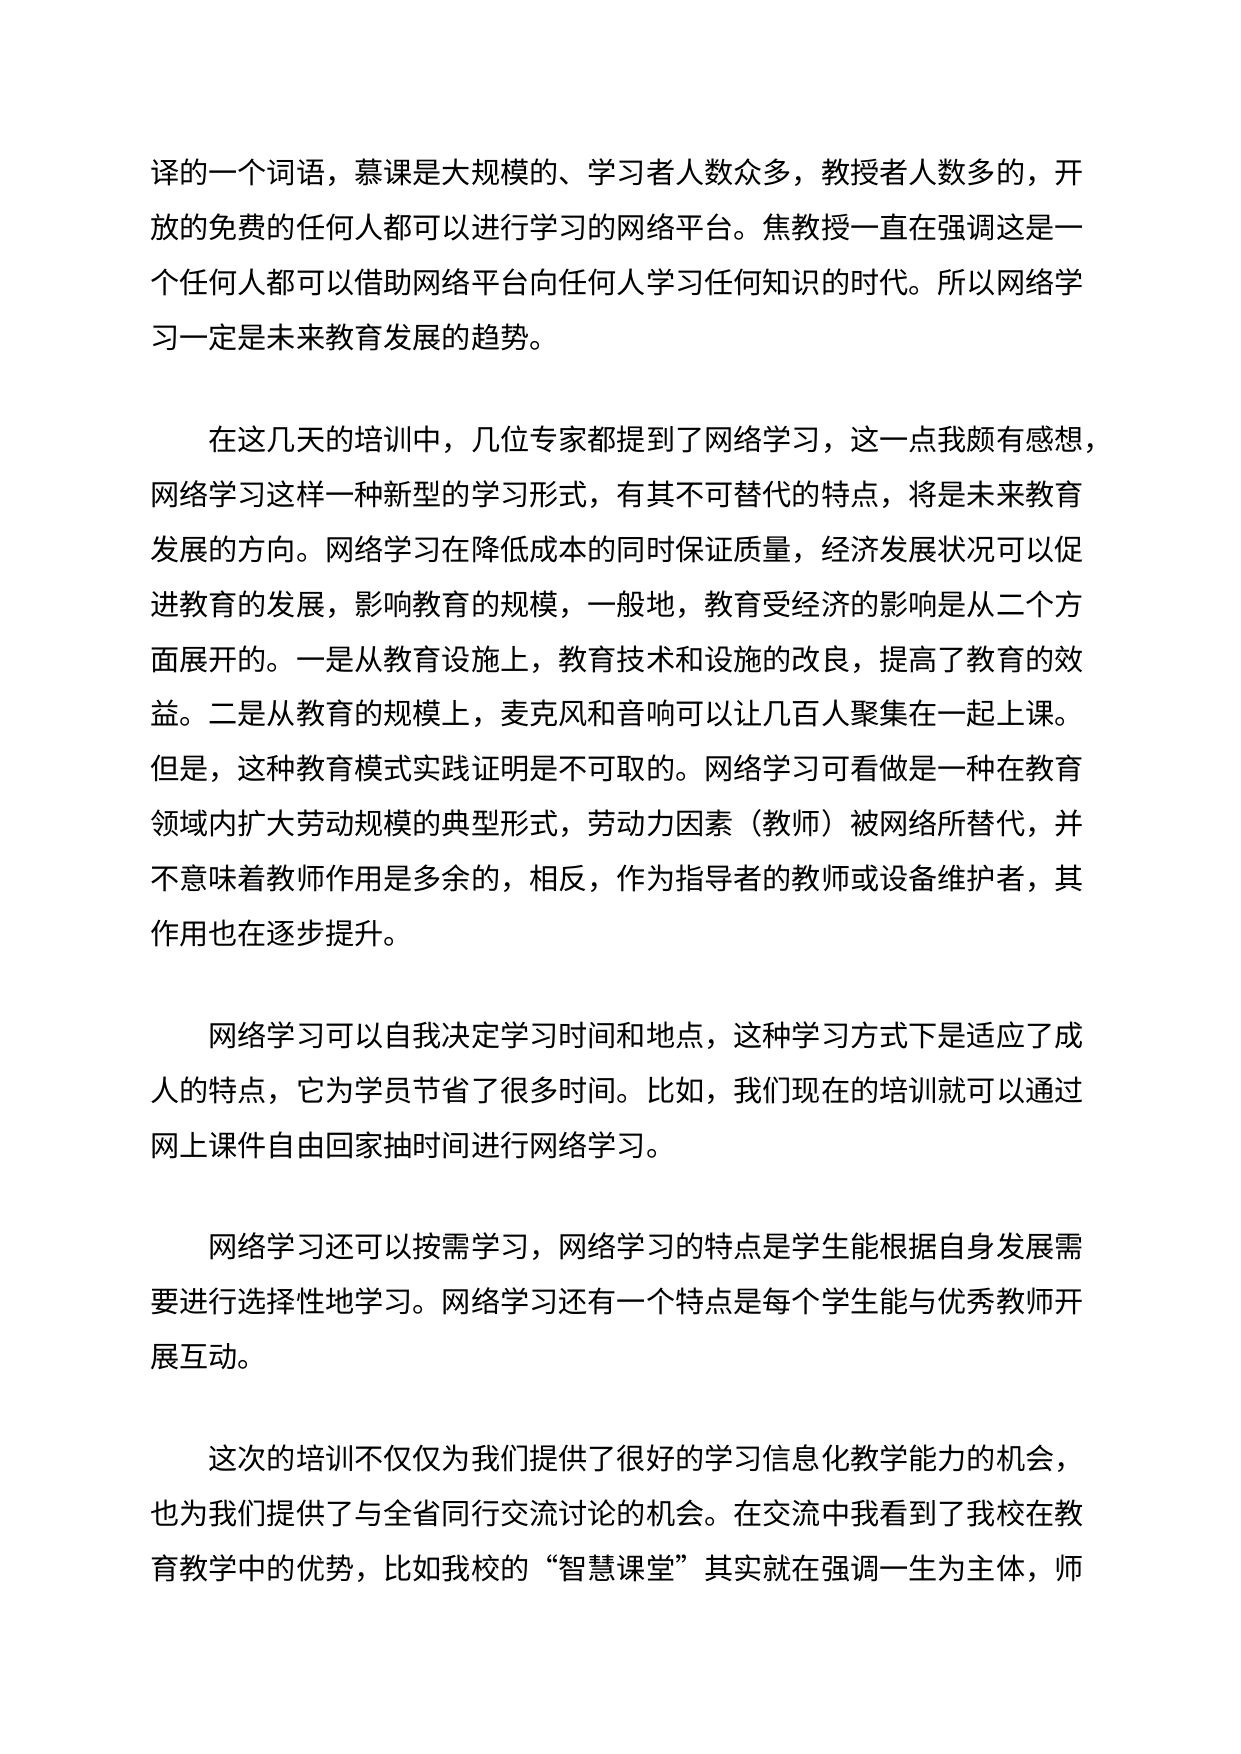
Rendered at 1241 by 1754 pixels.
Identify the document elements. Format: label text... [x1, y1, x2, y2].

text 网络学习还可以按需学习，网络学习的特点是学生能根据自身发展需要进行选择性地学习。网络学习还有一个特点是每个学生能与优秀教师开展互动。 [150, 1224, 1090, 1376]
text 在这几天的培训中，几位专家都提到了网络学习，这一点我颇有感想，网络学习这样一种新型的学习形式，有其不可替代的特点，将是未来教育发展的方向。网络学习在降低成本的同时保证质量，经济发展状况可以促进教育的发展，影响教育的规模，一般地，教育受经济的影响是从二个方面展开的。一是从教育设施上，教育技术和设施的改良，提高了教育的效益。二是从教育的规模上，麦克风和音响可以让几百人聚集在一起上课。但是，这种教育模式实践证明是不可取的。网络学习可看做是一种在教育领域内扩大劳动规模的典型形式，劳动力因素（教师）被网络所替代，并不意味着教师作用是多余的，相反，作为指导者的教师或设备维护者，其作用也在逐步提升。 [150, 416, 1090, 953]
text 网络学习可以自我决定学习时间和地点，这种学习方式下是适应了成人的特点，它为学员节省了很多时间。比如，我们现在的培训就可以通过网上课件自由回家抽时间进行网络学习。 [150, 1012, 1090, 1164]
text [150, 150, 1090, 357]
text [150, 1435, 1090, 1587]
